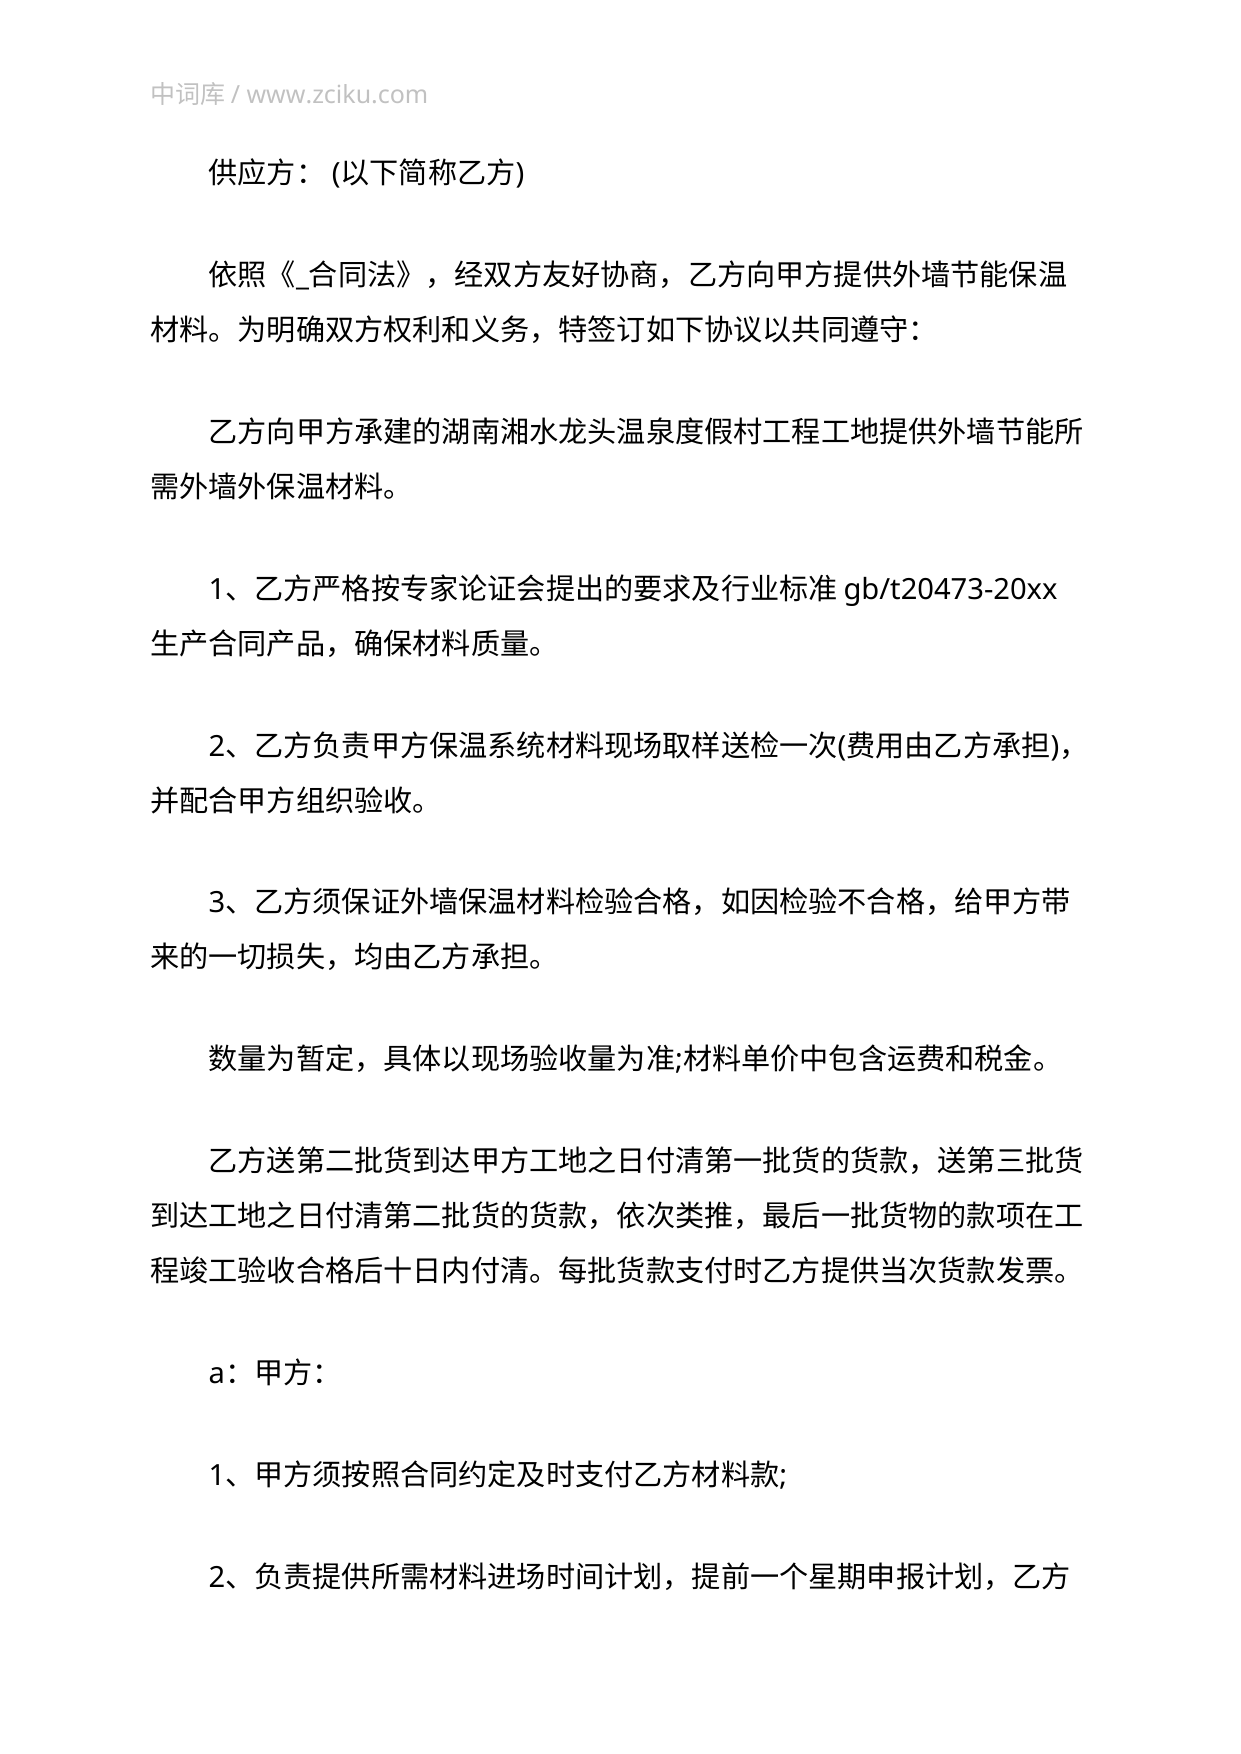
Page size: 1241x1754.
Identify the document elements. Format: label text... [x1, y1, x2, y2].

text 数量为暂定，具体以现场验收量为准;材料单价中包含运费和税金。 [150, 1036, 1090, 1078]
text 3、乙方须保证外墙保温材料检验合格，如因检验不合格，给甲方带来的一切损失，均由乙方承担。 [150, 879, 1090, 976]
text 乙方向甲方承建的湖南湘水龙头温泉度假村工程工地提供外墙节能所需外墙外保温材料。 [150, 409, 1090, 506]
text a：甲方： [150, 1349, 1090, 1392]
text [150, 1553, 1090, 1596]
text 2、乙方负责甲方保温系统材料现场取样送检一次(费用由乙方承担)，并配合甲方组织验收。 [150, 722, 1090, 819]
text 乙方送第二批货到达甲方工地之日付清第一批货的货款，送第三批货到达工地之日付清第二批货的货款，依次类推，最后一批货物的款项在工程竣工验收合格后十日内付清。每批货款支付时乙方提供当次货款发票。 [150, 1138, 1090, 1290]
text 供应方： (以下简称乙方) [150, 150, 1090, 192]
text 1、甲方须按照合同约定及时支付乙方材料款; [150, 1451, 1090, 1494]
text 1、乙方严格按专家论证会提出的要求及行业标准gb/t20473-20xx生产合同产品，确保材料质量。 [150, 565, 1090, 663]
text 依照《_合同法》，经双方友好协商，乙方向甲方提供外墙节能保温材料。为明确双方权利和义务，特签订如下协议以共同遵守： [150, 252, 1090, 349]
